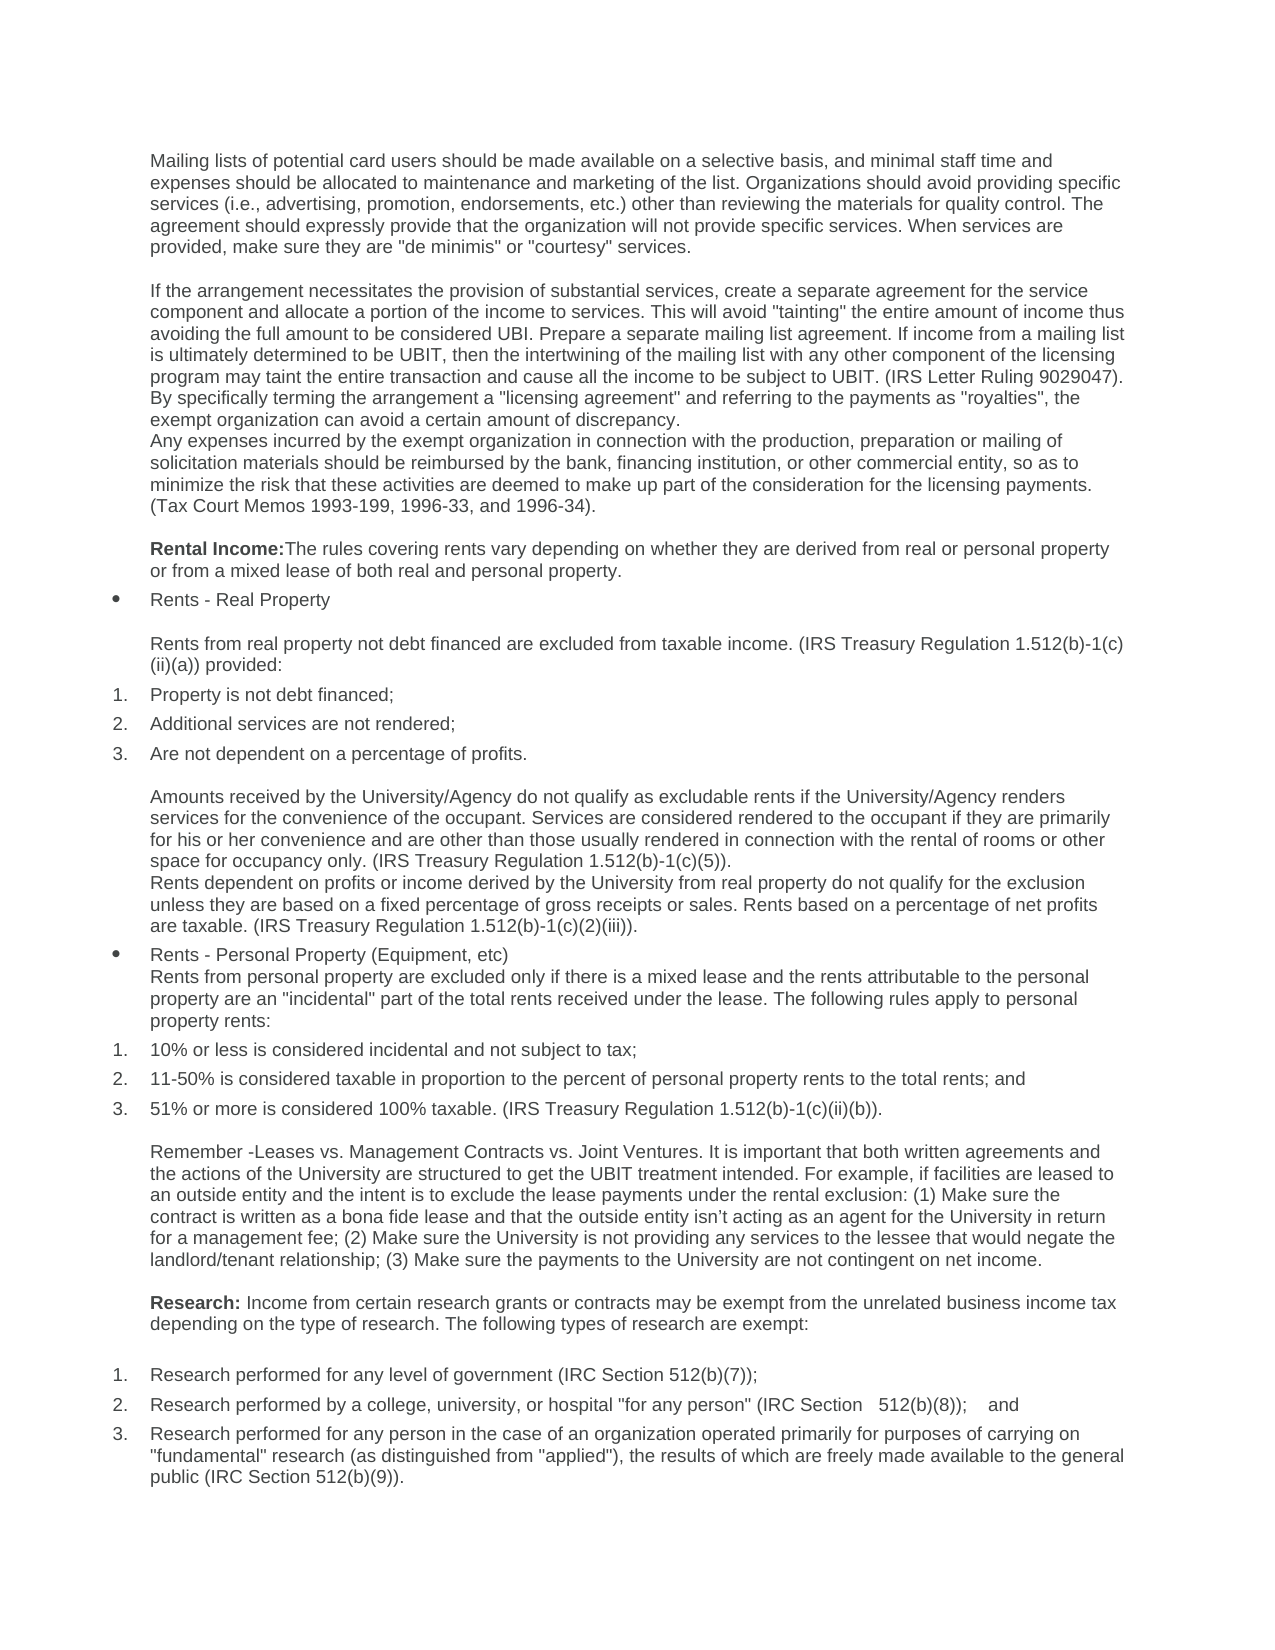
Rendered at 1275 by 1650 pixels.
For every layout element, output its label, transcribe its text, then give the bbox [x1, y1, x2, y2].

list Are not dependent on a percentage of profits. [112, 742, 1125, 764]
list Rents - Real Property [112, 589, 1125, 611]
text Any expenses incurred by the exempt organization in connection with the production, preparation or mailing of solicitation materials should be reimbursed by the bank, financing institution, or other commercial entity, so as to minimize the risk that these activities are deemed to make up part of the consideration for the licensing payments. (Tax Court Memos 1993-199, 1996-33, and 1996-34). [150, 430, 1125, 517]
list Research performed for any person in the case of an organization operated primarily for purposes of carrying on "fundamental" research (as distinguished from "applied"), the results of which are freely made available to the general public (IRC Section 512(b)(9)). [112, 1423, 1125, 1488]
text If the arrangement necessitates the provision of substantial services, create a separate agreement for the service component and allocate a portion of the income to services. This will avoid "tainting" the entire amount of income thus avoiding the full amount to be considered UBI. Prepare a separate mailing list agreement. If income from a mailing list is ultimately determined to be UBIT, then the intertwining of the mailing list with any other component of the licensing program may taint the entire transaction and cause all the income to be subject to UBIT. (IRS Letter Ruling 9029047). By specifically terming the arrangement a "licensing agreement" and referring to the payments as "royalties", the exempt organization can avoid a certain amount of discrepancy. [150, 279, 1125, 430]
list Property is not debt financed; [112, 684, 1125, 705]
text Remember -Leases vs. Management Contracts vs. Joint Ventures. It is important that both written agreements and the actions of the University are structured to get the UBIT treatment intended. For example, if facilities are leased to an outside entity and the intent is to exclude the lease payments under the rental exclusion: (1) Make sure the contract is written as a bona fide lease and that the outside entity isn’t acting as an agent for the University in return for a management fee; (2) Make sure the University is not providing any services to the lessee that would negate the landlord/tenant relationship; (3) Make sure the payments to the University are not contingent on net income. [150, 1141, 1125, 1270]
text Mailing lists of potential card users should be made available on a selective basis, and minimal staff time and expenses should be allocated to maintenance and marketing of the list. Organizations should avoid providing specific services (i.e., advertising, promotion, endorsements, etc.) other than reviewing the materials for quality control. The agreement should expressly provide that the organization will not provide specific services. When services are provided, make sure they are "de minimis" or "courtesy" services. [150, 150, 1125, 258]
list 10% or less is considered incidental and not subject to tax; [112, 1039, 1125, 1060]
text Rents dependent on profits or income derived by the University from real property do not qualify for the exclusion unless they are based on a fixed percentage of gross receipts or sales. Rents based on a percentage of net profits are taxable. (IRS Treasury Regulation 1.512(b)-1(c)(2)(iii)). [150, 872, 1125, 936]
text Rental Income:The rules covering rents vary depending on whether they are derived from real or personal property or from a mixed lease of both real and personal property. [150, 538, 1125, 581]
list Rents - Personal Property (Equipment, etc) [112, 944, 1125, 966]
text Amounts received by the University/Agency do not qualify as excludable rents if the University/Agency renders services for the convenience of the occupant. Services are considered rendered to the occupant if they are primarily for his or her convenience and are other than those usually rendered in connection with the rental of rooms or other space for occupancy only. (IRS Treasury Regulation 1.512(b)-1(c)(5)). [150, 786, 1125, 872]
text Rents from real property not debt financed are excluded from taxable income. (IRS Treasury Regulation 1.512(b)-1(c)(ii)(a)) provided: [150, 633, 1125, 676]
list 51% or more is considered 100% taxable. (IRS Treasury Regulation 1.512(b)-1(c)(ii)(b)). [112, 1098, 1125, 1119]
text Rents from personal property are excluded only if there is a mixed lease and the rents attributable to the personal property are an "incidental" part of the total rents received under the lease. The following rules apply to personal property rents: [150, 966, 1125, 1031]
list Additional services are not rendered; [112, 713, 1125, 734]
list Research performed for any level of government (IRC Section 512(b)(7)); [112, 1364, 1125, 1386]
list 11-50% is considered taxable in proportion to the percent of personal property rents to the total rents; and [112, 1068, 1125, 1090]
text Research: Income from certain research grants or contracts may be exempt from the unrelated business income tax depending on the type of research. The following types of research are exempt: [150, 1292, 1125, 1335]
list Research performed by a college, university, or hospital "for any person" (IRC Section 512(b)(8)); and [112, 1393, 1125, 1415]
